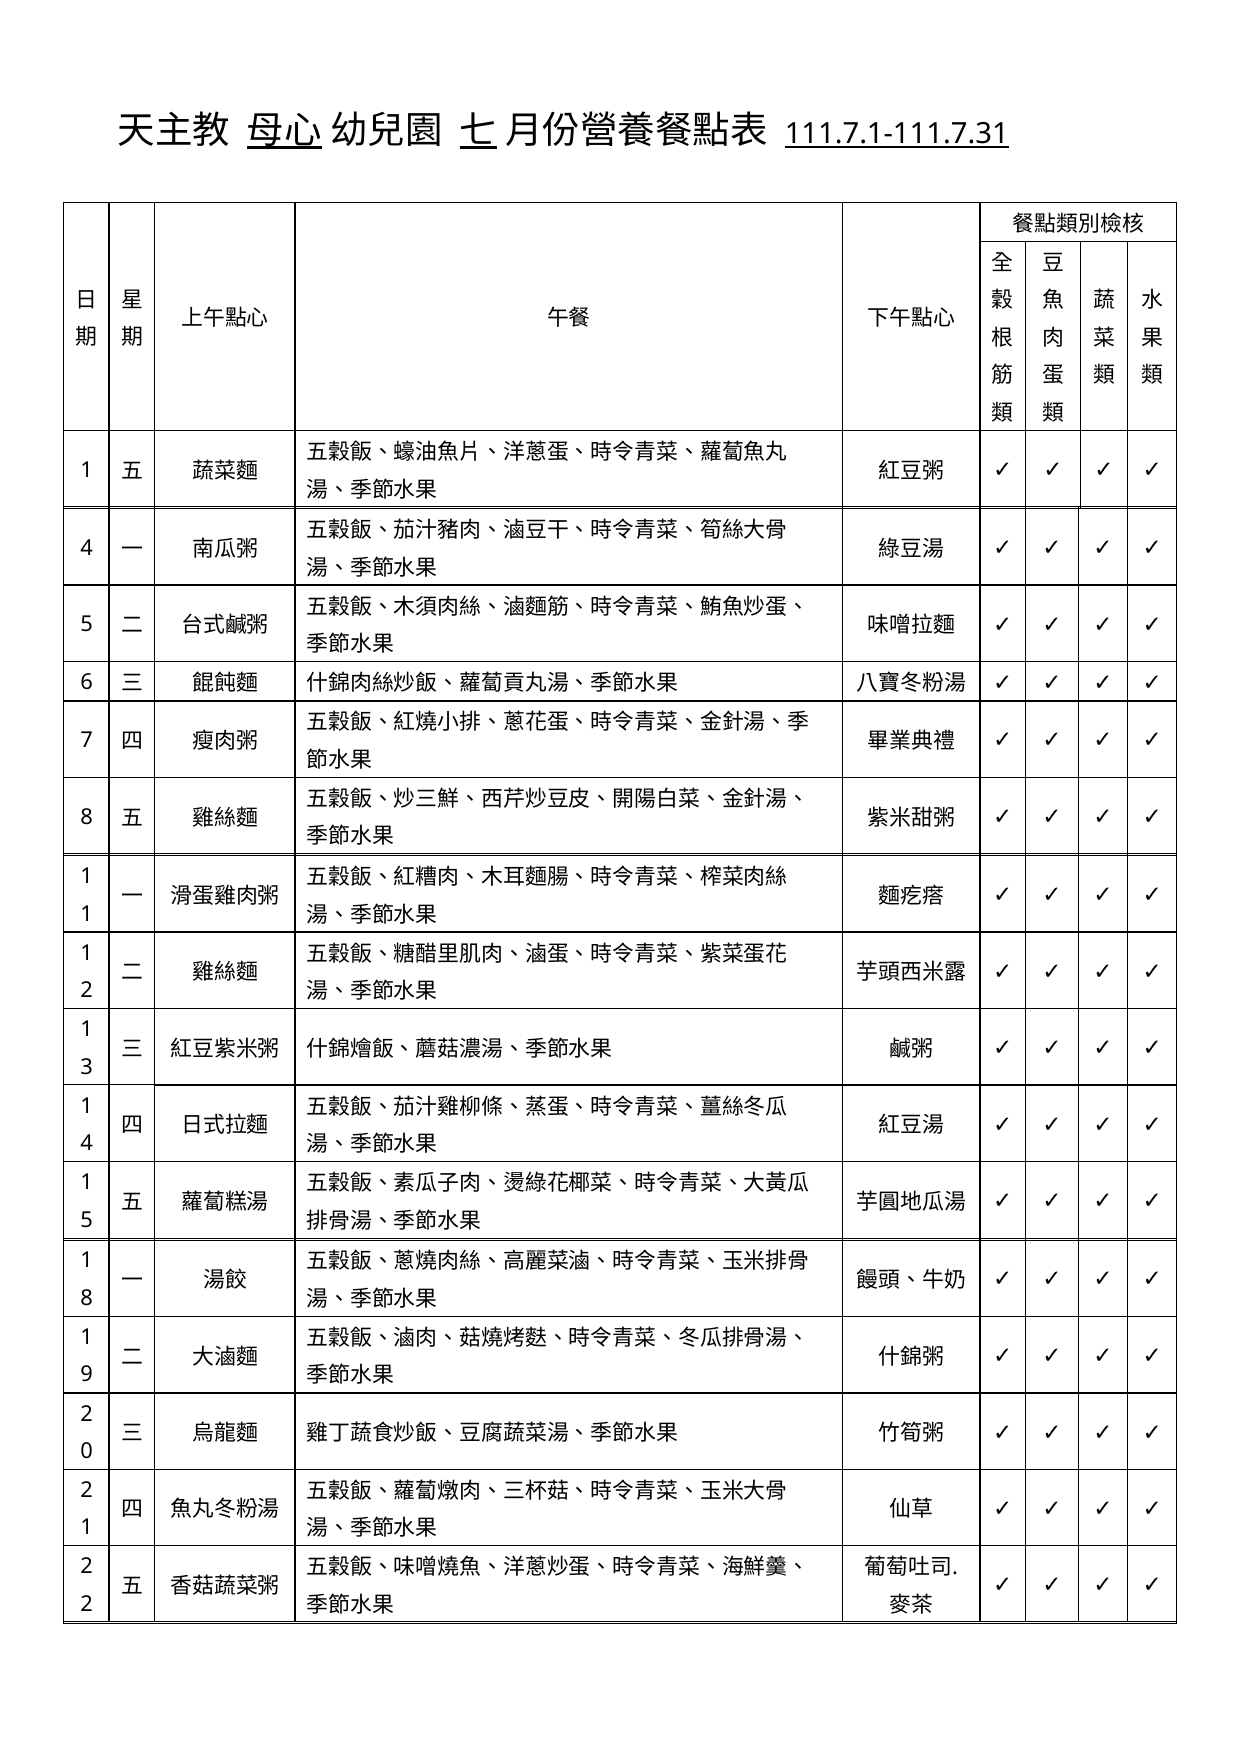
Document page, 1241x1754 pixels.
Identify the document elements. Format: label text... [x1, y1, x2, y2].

table_cell 三 [110, 662, 154, 700]
table_cell 五穀飯、滷肉、菇燒烤麩、時令青菜、冬瓜排骨湯、季節水果 [296, 1317, 842, 1392]
table_cell 蔬菜類 [1081, 242, 1127, 429]
table_cell 水果類 [1128, 242, 1176, 429]
table_cell 五穀飯、蘿蔔燉肉、三杯菇、時令青菜、玉米大骨湯、季節水果 [296, 1470, 842, 1545]
table_cell 18 [64, 1241, 108, 1316]
table_cell 五穀飯、茄汁豬肉、滷豆干、時令青菜、筍絲大骨湯、季節水果 [296, 509, 842, 584]
table_cell 一 [110, 1241, 154, 1316]
table_cell 五穀飯、糖醋里肌肉、滷蛋、時令青菜、紫菜蛋花湯、季節水果 [296, 933, 842, 1008]
table_cell ✓ [981, 1162, 1025, 1237]
table_cell ✓ [1026, 1470, 1078, 1545]
table_cell 什錦燴飯、蘑菇濃湯、季節水果 [296, 1009, 842, 1084]
table_cell 台式鹹粥 [155, 586, 294, 661]
table_cell ✓ [1128, 933, 1176, 1008]
table_cell ✓ [1128, 702, 1176, 776]
table_cell ✓ [981, 509, 1025, 584]
table_cell 畢業典禮 [843, 702, 979, 776]
table_cell 1 [64, 431, 108, 506]
table_cell ✓ [1026, 1241, 1078, 1316]
table_cell 15 [64, 1162, 108, 1237]
table_cell 三 [110, 1009, 154, 1084]
table_cell 二 [110, 1317, 154, 1392]
table_cell ✓ [981, 1394, 1025, 1469]
table_cell 蔬菜麵 [155, 431, 294, 506]
table_cell ✓ [981, 1086, 1025, 1161]
table_cell 魚丸冬粉湯 [155, 1470, 294, 1545]
table_cell ✓ [1026, 1394, 1078, 1469]
table_cell ✓ [981, 778, 1025, 853]
table_cell ✓ [1079, 586, 1127, 661]
table_cell ✓ [981, 1470, 1025, 1545]
table_cell 滑蛋雞肉粥 [155, 856, 294, 931]
table_cell 五穀飯、素瓜子肉、燙綠花椰菜、時令青菜、大黃瓜排骨湯、季節水果 [296, 1162, 842, 1237]
table_cell ✓ [1128, 778, 1176, 853]
table_cell 12 [64, 933, 108, 1008]
table_cell 二 [110, 933, 154, 1008]
table_cell 葡萄吐司.麥茶 [843, 1546, 979, 1621]
table_cell 20 [64, 1394, 108, 1469]
table_cell ✓ [1079, 1241, 1127, 1316]
table_cell 6 [64, 662, 108, 700]
table_cell ✓ [1128, 1162, 1176, 1237]
table_cell ✓ [1026, 1086, 1078, 1161]
table_cell ✓ [1128, 1241, 1176, 1316]
table_cell ✓ [1079, 702, 1127, 776]
table_cell 紅豆粥 [843, 431, 979, 506]
table_cell ✓ [1128, 1009, 1176, 1084]
table_cell ✓ [1128, 662, 1176, 700]
table_cell 仙草 [843, 1470, 979, 1545]
table_cell 三 [110, 1394, 154, 1469]
table_cell 五穀飯、炒三鮮、西芹炒豆皮、開陽白菜、金針湯、季節水果 [296, 778, 842, 853]
table_cell 八寶冬粉湯 [843, 662, 979, 700]
table_cell 五穀飯、木須肉絲、滷麵筋、時令青菜、鮪魚炒蛋、季節水果 [296, 586, 842, 661]
table_cell 綠豆湯 [843, 509, 979, 584]
table_cell ✓ [1128, 1546, 1176, 1621]
table_cell ✓ [1026, 509, 1078, 584]
table_cell 瘦肉粥 [155, 702, 294, 776]
table_cell 味噌拉麵 [843, 586, 979, 661]
table_header 餐點類別檢核 [981, 203, 1176, 241]
table_cell 22 [64, 1546, 108, 1621]
table_cell 雞丁蔬食炒飯、豆腐蔬菜湯、季節水果 [296, 1394, 842, 1469]
table_cell 日式拉麵 [155, 1086, 294, 1161]
table_cell ✓ [1026, 778, 1078, 853]
table_cell ✓ [1128, 431, 1176, 506]
table_cell ✓ [1128, 856, 1176, 931]
table_cell 雞絲麵 [155, 778, 294, 853]
table_cell 11 [64, 856, 108, 931]
table_cell ✓ [1079, 1162, 1127, 1237]
table_cell 五穀飯、紅糟肉、木耳麵腸、時令青菜、榨菜肉絲湯、季節水果 [296, 856, 842, 931]
table_cell ✓ [1128, 1317, 1176, 1392]
table_cell ✓ [981, 662, 1025, 700]
table_header 星期 [110, 203, 154, 429]
table_cell 二 [110, 586, 154, 661]
table_cell 紫米甜粥 [843, 778, 979, 853]
table_cell 紅豆紫米粥 [155, 1009, 294, 1084]
table_cell 五穀飯、紅燒小排、蔥花蛋、時令青菜、金針湯、季節水果 [296, 702, 842, 776]
table_cell ✓ [1079, 1009, 1127, 1084]
table_cell ✓ [1026, 1162, 1078, 1237]
table_header 日期 [64, 203, 108, 429]
table_cell ✓ [1128, 1394, 1176, 1469]
table_cell 一 [110, 856, 154, 931]
table_cell 13 [64, 1009, 108, 1084]
table_cell 全穀根筋類 [981, 242, 1025, 429]
table_cell 五 [110, 1546, 154, 1621]
table_cell ✓ [981, 933, 1025, 1008]
table_cell 什錦粥 [843, 1317, 979, 1392]
table_cell 四 [110, 1085, 154, 1161]
table_cell 4 [64, 509, 108, 584]
table_cell 五穀飯、茄汁雞柳條、蒸蛋、時令青菜、薑絲冬瓜湯、季節水果 [296, 1086, 842, 1161]
table_cell ✓ [1079, 1470, 1127, 1545]
table_cell ✓ [981, 1009, 1025, 1084]
table_cell ✓ [1128, 586, 1176, 661]
table_cell ✓ [1026, 431, 1080, 506]
table_cell 麵疙瘩 [843, 856, 979, 931]
table_cell 饅頭、牛奶 [843, 1241, 979, 1316]
table_cell 湯餃 [155, 1241, 294, 1316]
table_cell ✓ [981, 586, 1025, 661]
table_cell 7 [64, 702, 108, 776]
table_cell ✓ [981, 1317, 1025, 1392]
table_cell 19 [64, 1317, 108, 1392]
table_cell ✓ [1079, 509, 1127, 584]
table_cell ✓ [1079, 1394, 1127, 1469]
table_cell 五穀飯、蠔油魚片、洋蔥蛋、時令青菜、蘿蔔魚丸湯、季節水果 [296, 431, 842, 506]
table_cell ✓ [981, 431, 1025, 506]
table_cell ✓ [1026, 1009, 1078, 1084]
table_cell 五 [110, 1162, 154, 1237]
table_cell ✓ [1079, 1546, 1127, 1621]
table_cell ✓ [1079, 778, 1127, 853]
table_cell 四 [110, 1470, 154, 1545]
table_cell ✓ [1128, 509, 1176, 584]
text 天主教 母心 幼兒園 七 月份營養餐點表 111.7.1-111.7.31 [75, 89, 1165, 164]
table_cell 五 [110, 778, 154, 853]
table_cell 五穀飯、蔥燒肉絲、高麗菜滷、時令青菜、玉米排骨湯、季節水果 [296, 1241, 842, 1316]
table_header 午餐 [296, 203, 842, 429]
table_cell ✓ [1026, 856, 1078, 931]
table_cell ✓ [1026, 1546, 1078, 1621]
table_cell ✓ [1026, 586, 1078, 661]
table_cell 竹筍粥 [843, 1394, 979, 1469]
table_cell 14 [64, 1085, 108, 1161]
table_cell ✓ [981, 702, 1025, 776]
table_cell ✓ [1079, 1086, 1127, 1161]
table_header 上午點心 [155, 203, 294, 429]
table_cell 芋圓地瓜湯 [843, 1162, 979, 1237]
table_cell ✓ [1081, 431, 1127, 506]
table_cell ✓ [1128, 1086, 1176, 1161]
table_cell 南瓜粥 [155, 509, 294, 584]
table_cell ✓ [1026, 933, 1078, 1008]
table_cell 豆魚肉蛋類 [1026, 242, 1080, 429]
table_cell ✓ [1079, 856, 1127, 931]
table_cell ✓ [1079, 1317, 1127, 1392]
table_cell 紅豆湯 [843, 1086, 979, 1161]
table_cell 餛飩麵 [155, 662, 294, 700]
table_cell 蘿蔔糕湯 [155, 1162, 294, 1237]
table_cell ✓ [1026, 702, 1078, 776]
table_cell 5 [64, 586, 108, 661]
table_cell 大滷麵 [155, 1317, 294, 1392]
table_cell ✓ [981, 1546, 1025, 1621]
table_cell 五穀飯、味噌燒魚、洋蔥炒蛋、時令青菜、海鮮羹、季節水果 [296, 1546, 842, 1621]
table_cell ✓ [1079, 933, 1127, 1008]
table_cell 烏龍麵 [155, 1394, 294, 1469]
table_cell 8 [64, 778, 108, 853]
table_cell 一 [110, 509, 154, 584]
table_cell 雞絲麵 [155, 933, 294, 1008]
table_cell 21 [64, 1470, 108, 1545]
table_cell ✓ [981, 1241, 1025, 1316]
table_cell 四 [110, 702, 154, 776]
table_cell 芋頭西米露 [843, 933, 979, 1008]
table_cell ✓ [1026, 662, 1078, 700]
table_cell 香菇蔬菜粥 [155, 1546, 294, 1621]
table_header 下午點心 [843, 203, 979, 429]
table_cell 五 [110, 431, 154, 506]
table_cell ✓ [1026, 1317, 1078, 1392]
table_cell ✓ [1079, 662, 1127, 700]
table_cell ✓ [1128, 1470, 1176, 1545]
table_cell ✓ [981, 856, 1025, 931]
table_cell 鹹粥 [843, 1009, 979, 1084]
table_cell 什錦肉絲炒飯、蘿蔔貢丸湯、季節水果 [296, 662, 842, 700]
